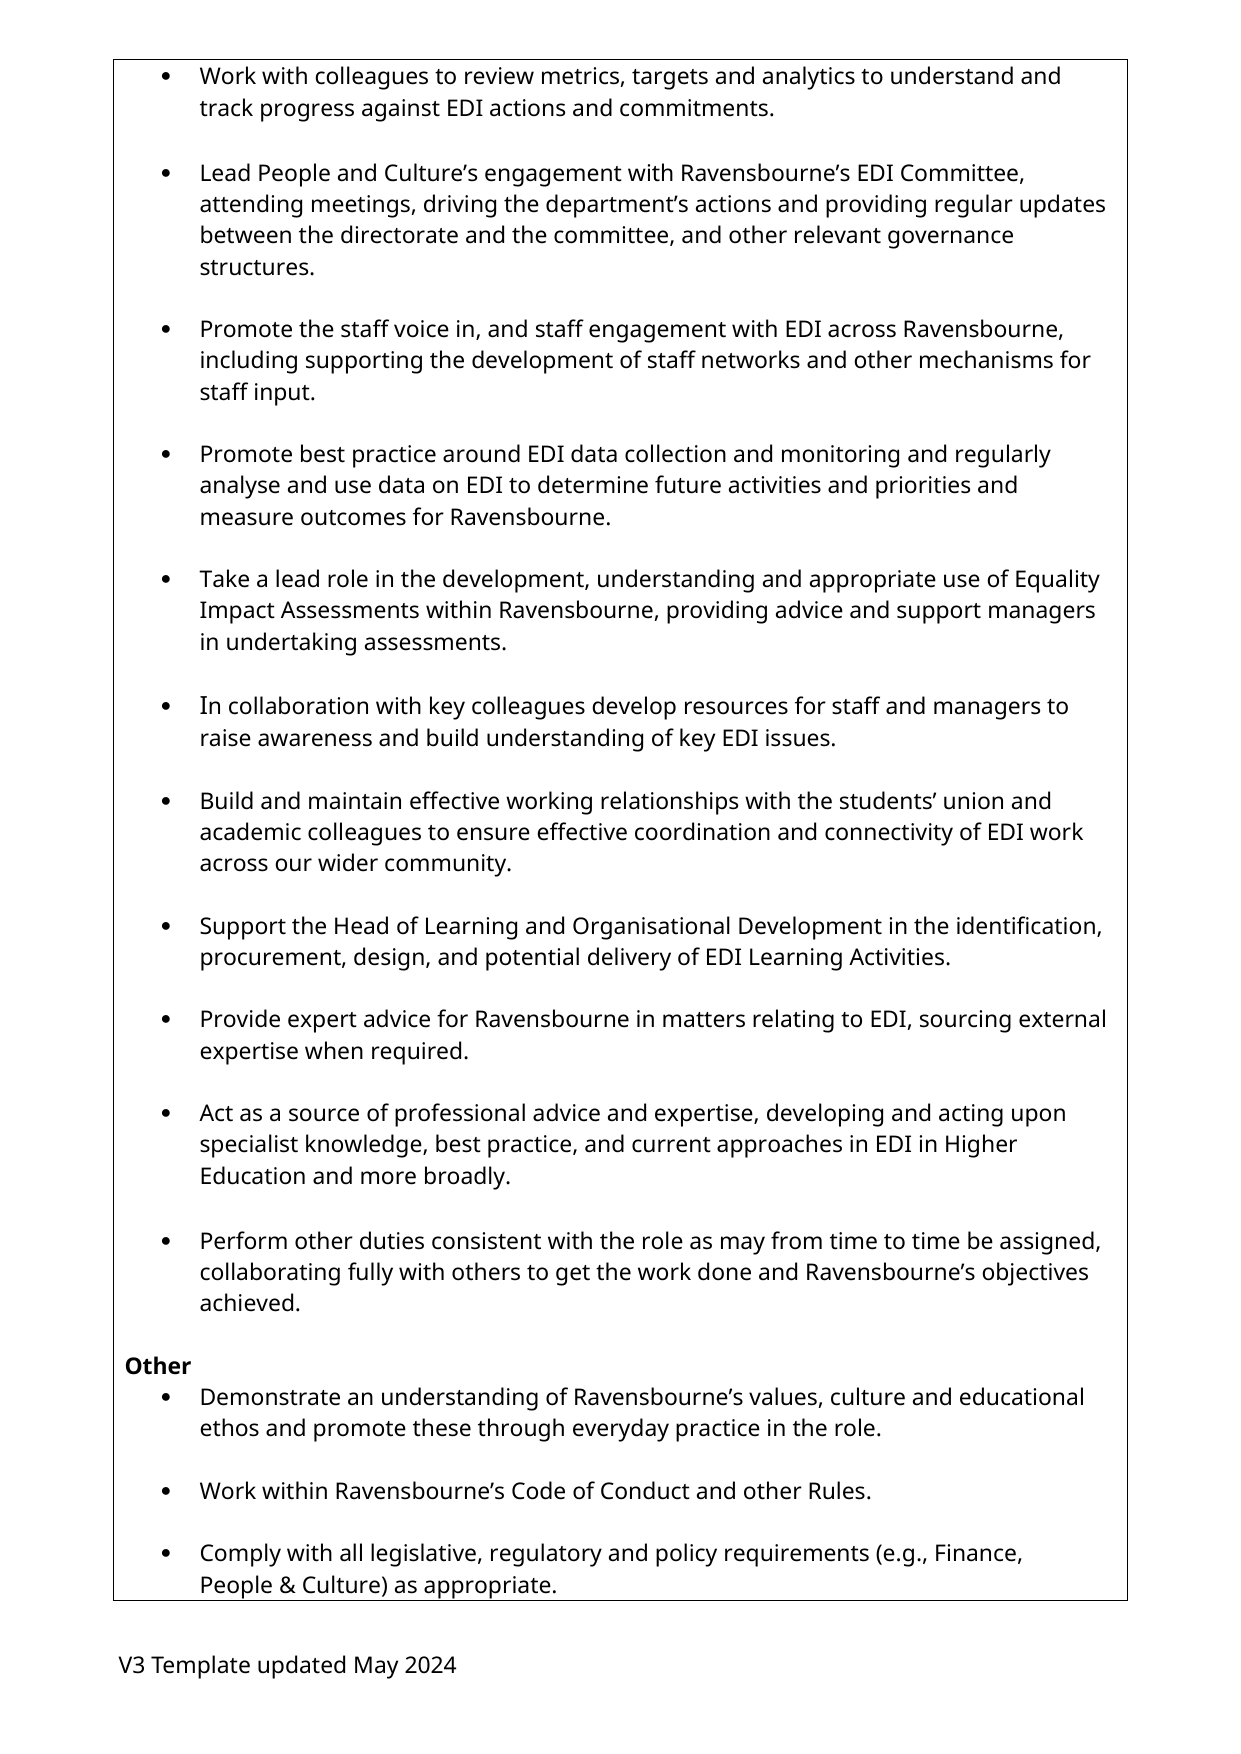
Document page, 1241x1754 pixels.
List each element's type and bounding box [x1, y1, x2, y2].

table_cell [114, 60, 1127, 1600]
